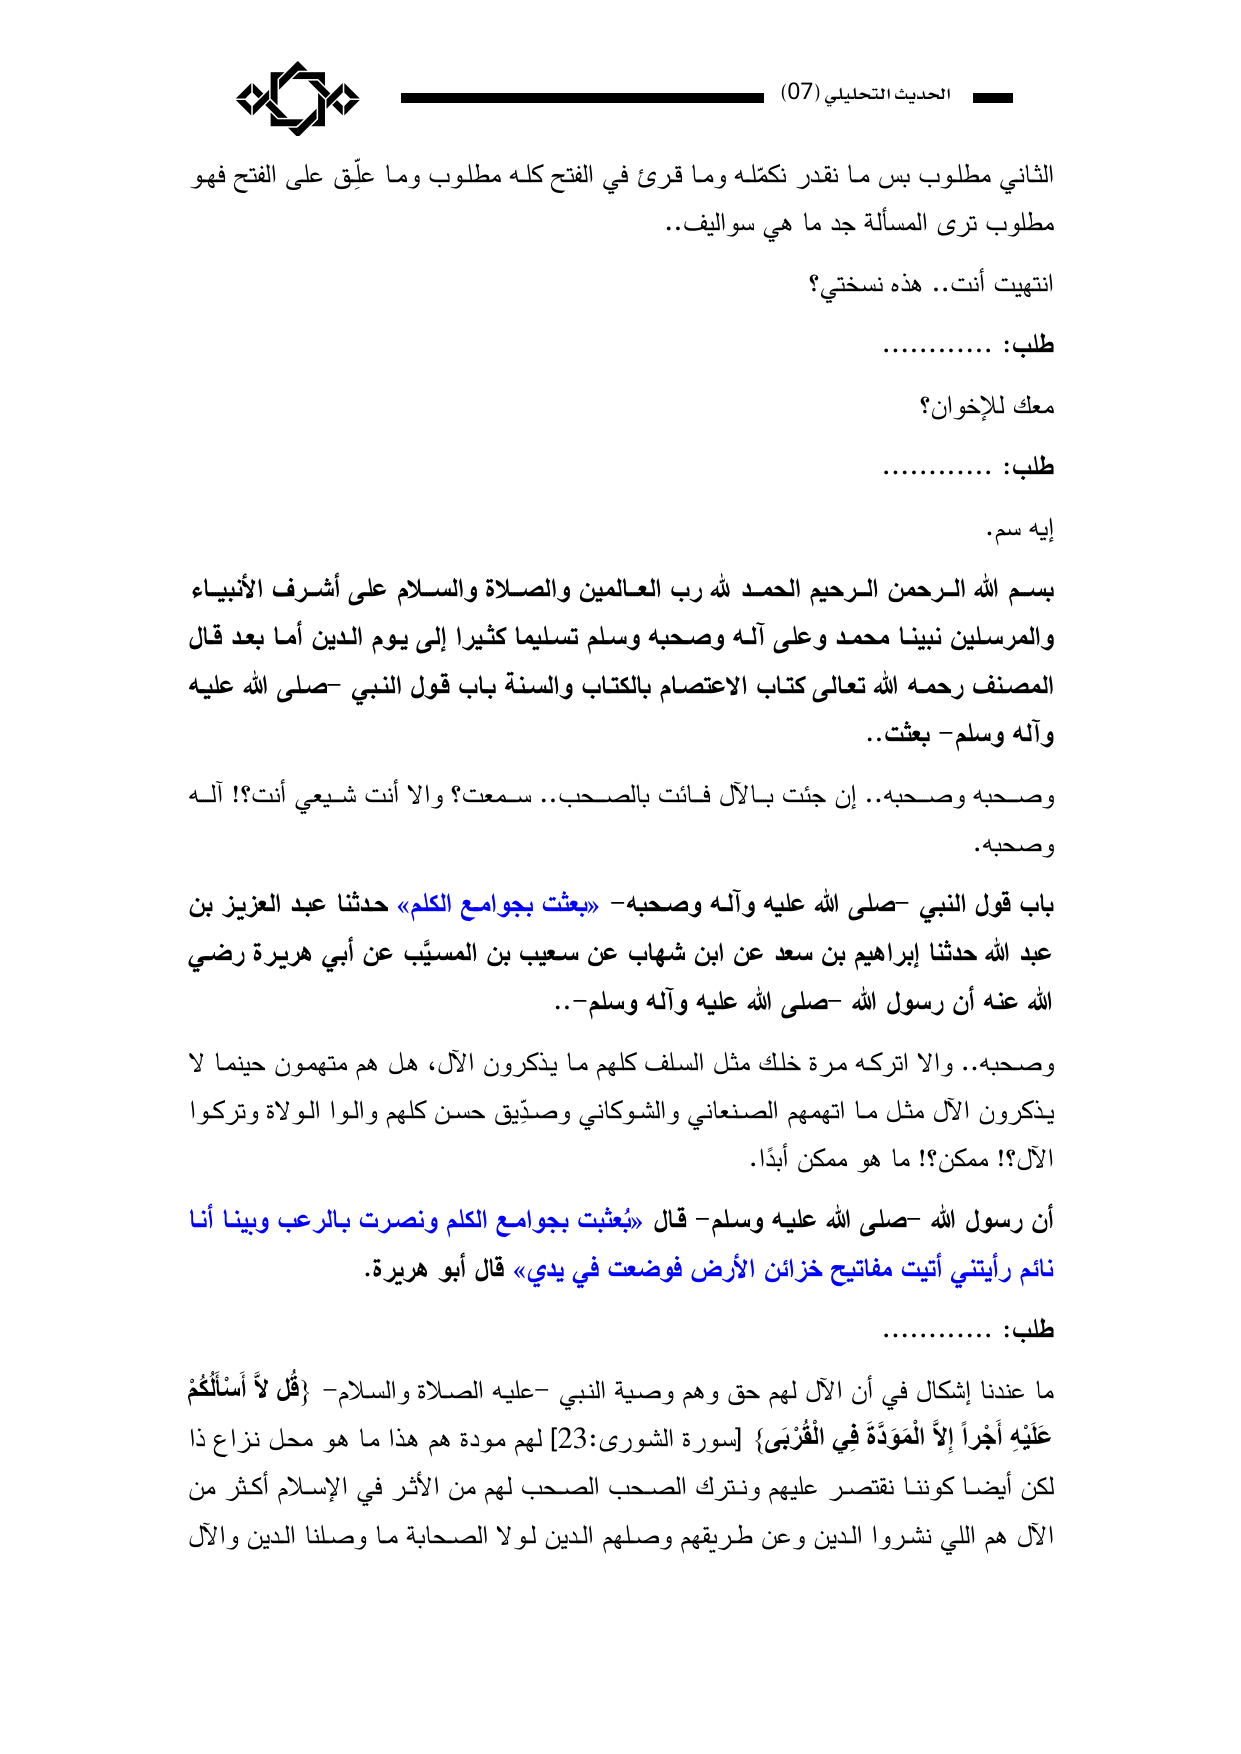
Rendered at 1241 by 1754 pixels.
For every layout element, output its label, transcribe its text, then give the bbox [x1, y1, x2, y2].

text طلب: ............ [187, 1305, 1053, 1353]
text انتهيت أنت.. هذه نسختي؟ [187, 259, 1053, 307]
text طلب: ............ [187, 442, 1053, 490]
text وصحبه.. والا اتركه مرة خلك مثل السلف كلهم ما يذكرون الآل، هل هم متهمون حينما لا يذكرون الآل مثل ما اتهمهم الصنعاني والشوكاني وصدِّيق حسن كلهم والوا الولاة وتركوا الآل؟! ممكن؟! ما هو ممكن أبدًا. [187, 1038, 1053, 1183]
text الثاني مطلوب بس ما نقدر نكمّله وما قرئ في الفتح كله مطلوب وما علِّق على الفتح فهو مطلوب ترى المسألة جد ما هي سواليف.. [187, 150, 1053, 247]
text طلب: ............ [187, 320, 1053, 368]
text بسم الله الرحمن الرحيم الحمد لله رب العالمين والصلاة والسلام على أشرف الأنبياء والمرسلين نبينا محمد وعلى آله وصحبه وسلم تسليما كثيرا إلى يوم الدين أما بعد قال المصنف رحمه الله تعالى كتاب الاعتصام بالكتاب والسنة باب قول النبي -صلى الله عليه وآله وسلم- بعثت.. [187, 564, 1053, 758]
text وصحبه وصحبه.. إن جئت بالآل فائت بالصحب.. سمعت؟ والا أنت شيعي أنت؟! آله وصحبه. [187, 770, 1053, 867]
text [187, 1366, 1053, 1559]
text أن رسول الله -صلى الله عليه وسلم- قال «بُعثبت بجوامع الكلم ونصرت بالرعب وبينا أنا نائم رأيتني أتيت مفاتيح خزائن الأرض فوضعت في يدي» قال أبو هريرة. [187, 1195, 1053, 1292]
text باب قول النبي -صلى الله عليه وآله وصحبه- «بعثت بجوامع الكلم» حدثنا عبد العزيز بن عبد الله حدثنا إبراهيم بن سعد عن ابن شهاب عن سعيب بن المسيَّب عن أبي هريرة رضي الله عنه أن رسول الله -صلى الله عليه وآله وسلم-.. [187, 879, 1053, 1025]
text معك للإخوان؟ [187, 381, 1053, 429]
text إيه سم. [187, 503, 1053, 551]
